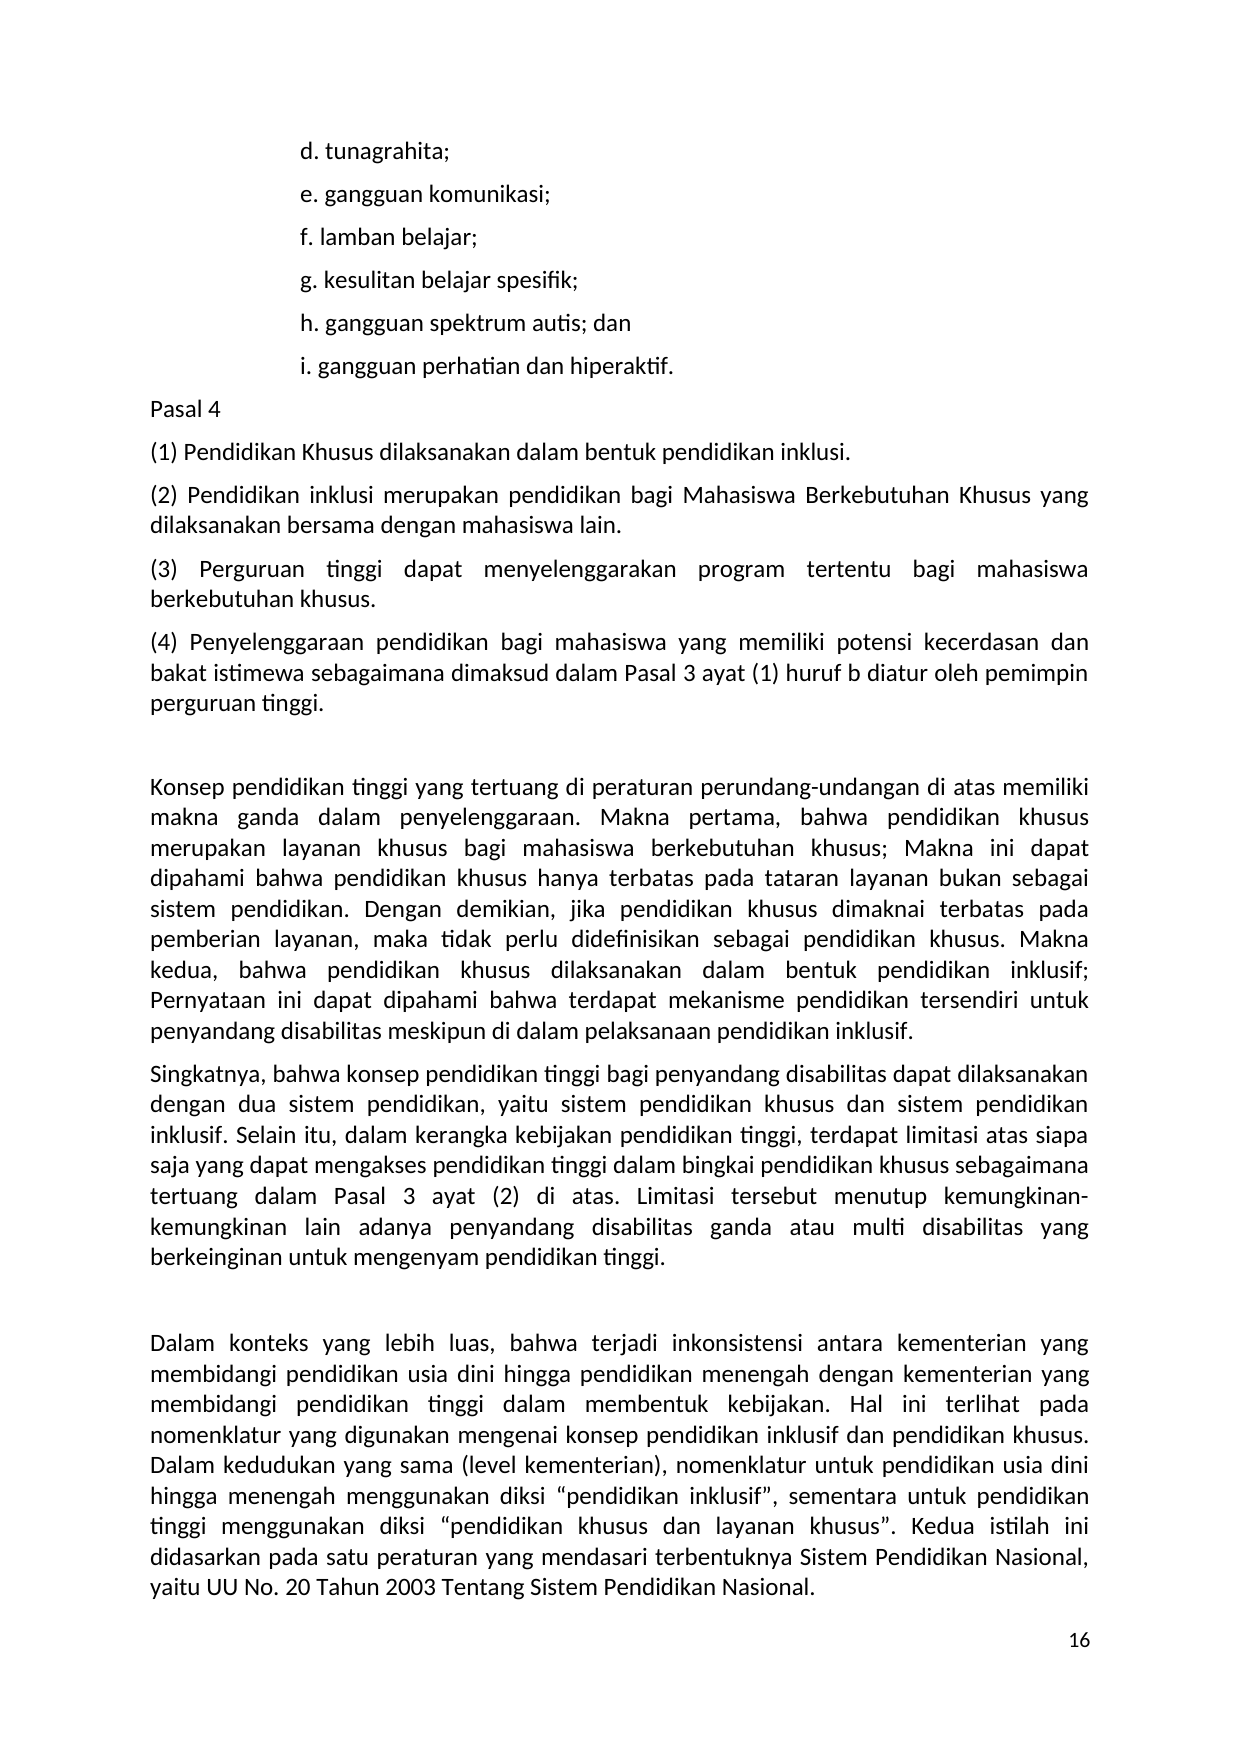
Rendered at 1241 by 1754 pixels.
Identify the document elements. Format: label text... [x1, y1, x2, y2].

text Pasal 4 [150, 393, 1090, 424]
text g. kesulitan belajar spesifik; [300, 264, 1090, 294]
text (2) Pendidikan inklusi merupakan pendidikan bagi Mahasiswa Berkebutuhan Khusus yang dilaksanakan bersama dengan mahasiswa lain. [150, 479, 1090, 540]
text d. tunagrahita; [300, 135, 1090, 166]
text (3) Perguruan tinggi dapat menyelenggarakan program tertentu bagi mahasiswa berkebutuhan khusus. [150, 553, 1090, 614]
text h. gangguan spektrum autis; dan [300, 307, 1090, 338]
text f. lamban belajar; [300, 221, 1090, 252]
text Singkatnya, bahwa konsep pendidikan tinggi bagi penyandang disabilitas dapat dilaksanakan dengan dua sistem pendidikan, yaitu sistem pendidikan khusus dan sistem pendidikan inklusif. Selain itu, dalam kerangka kebijakan pendidikan tinggi, terdapat limitasi atas siapa saja yang dapat mengakses pendidikan tinggi dalam bingkai pendidikan khusus sebagaimana tertuang dalam Pasal 3 ayat (2) di atas. Limitasi tersebut menutup kemungkinan-kemungkinan lain adanya penyandang disabilitas ganda atau multi disabilitas yang berkeinginan untuk mengenyam pendidikan tinggi. [150, 1058, 1090, 1272]
text e. gangguan komunikasi; [300, 178, 1090, 208]
text i. gangguan perhatian dan hiperaktif. [300, 350, 1090, 381]
text Konsep pendidikan tinggi yang tertuang di peraturan perundang-undangan di atas memiliki makna ganda dalam penyelenggaraan. Makna pertama, bahwa pendidikan khusus merupakan layanan khusus bagi mahasiswa berkebutuhan khusus; Makna ini dapat dipahami bahwa pendidikan khusus hanya terbatas pada tataran layanan bukan sebagai sistem pendidikan. Dengan demikian, jika pendidikan khusus dimaknai terbatas pada pemberian layanan, maka tidak perlu didefinisikan sebagai pendidikan khusus. Makna kedua, bahwa pendidikan khusus dilaksanakan dalam bentuk pendidikan inklusif; Pernyataan ini dapat dipahami bahwa terdapat mekanisme pendidikan tersendiri untuk penyandang disabilitas meskipun di dalam pelaksanaan pendidikan inklusif. [150, 771, 1090, 1046]
text Dalam konteks yang lebih luas, bahwa terjadi inkonsistensi antara kementerian yang membidangi pendidikan usia dini hingga pendidikan menengah dengan kementerian yang membidangi pendidikan tinggi dalam membentuk kebijakan. Hal ini terlihat pada nomenklatur yang digunakan mengenai konsep pendidikan inklusif dan pendidikan khusus. Dalam kedudukan yang sama (level kementerian), nomenklatur untuk pendidikan usia dini hingga menengah menggunakan diksi “pendidikan inklusif”, sementara untuk pendidikan tinggi menggunakan diksi “pendidikan khusus dan layanan khusus”. Kedua istilah ini didasarkan pada satu peraturan yang mendasari terbentuknya Sistem Pendidikan Nasional, yaitu UU No. 20 Tahun 2003 Tentang Sistem Pendidikan Nasional. [150, 1327, 1090, 1602]
text (4) Penyelenggaraan pendidikan bagi mahasiswa yang memiliki potensi kecerdasan dan bakat istimewa sebagaimana dimaksud dalam Pasal 3 ayat (1) huruf b diatur oleh pemimpin perguruan tinggi. [150, 626, 1090, 718]
text (1) Pendidikan Khusus dilaksanakan dalam bentuk pendidikan inklusi. [150, 436, 1090, 467]
